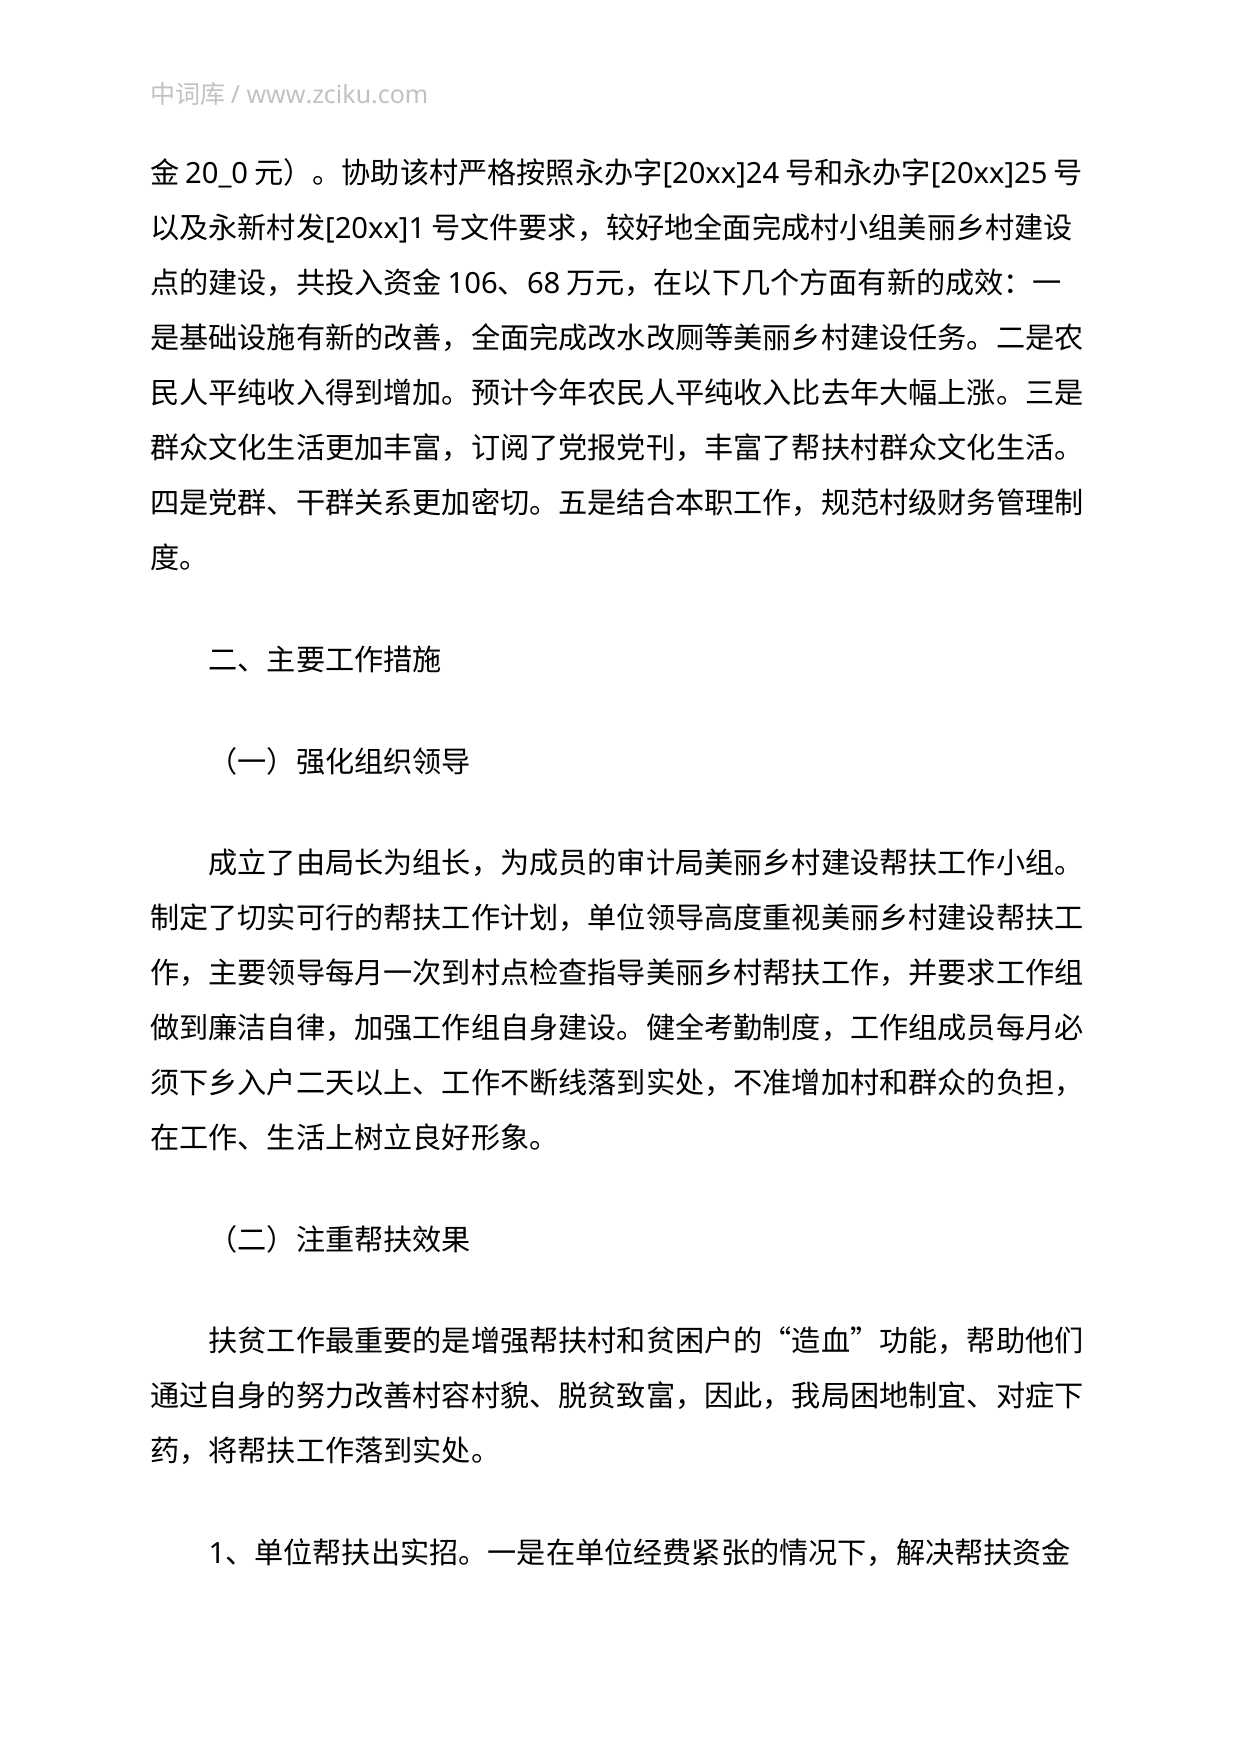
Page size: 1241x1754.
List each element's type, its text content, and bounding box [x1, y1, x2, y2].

text 成立了由局长为组长，为成员的审计局美丽乡村建设帮扶工作小组。制定了切实可行的帮扶工作计划，单位领导高度重视美丽乡村建设帮扶工作，主要领导每月一次到村点检查指导美丽乡村帮扶工作，并要求工作组做到廉洁自律，加强工作组自身建设。健全考勤制度，工作组成员每月必须下乡入户二天以上、工作不断线落到实处，不准增加村和群众的负担，在工作、生活上树立良好形象。 [150, 840, 1090, 1157]
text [150, 1529, 1090, 1572]
text （二）注重帮扶效果 [150, 1216, 1090, 1258]
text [150, 150, 1090, 577]
text 扶贫工作最重要的是增强帮扶村和贫困户的“造血”功能，帮助他们通过自身的努力改善村容村貌、脱贫致富，因此，我局困地制宜、对症下药，将帮扶工作落到实处。 [150, 1318, 1090, 1470]
text （一）强化组织领导 [150, 738, 1090, 780]
text 二、主要工作措施 [150, 636, 1090, 679]
